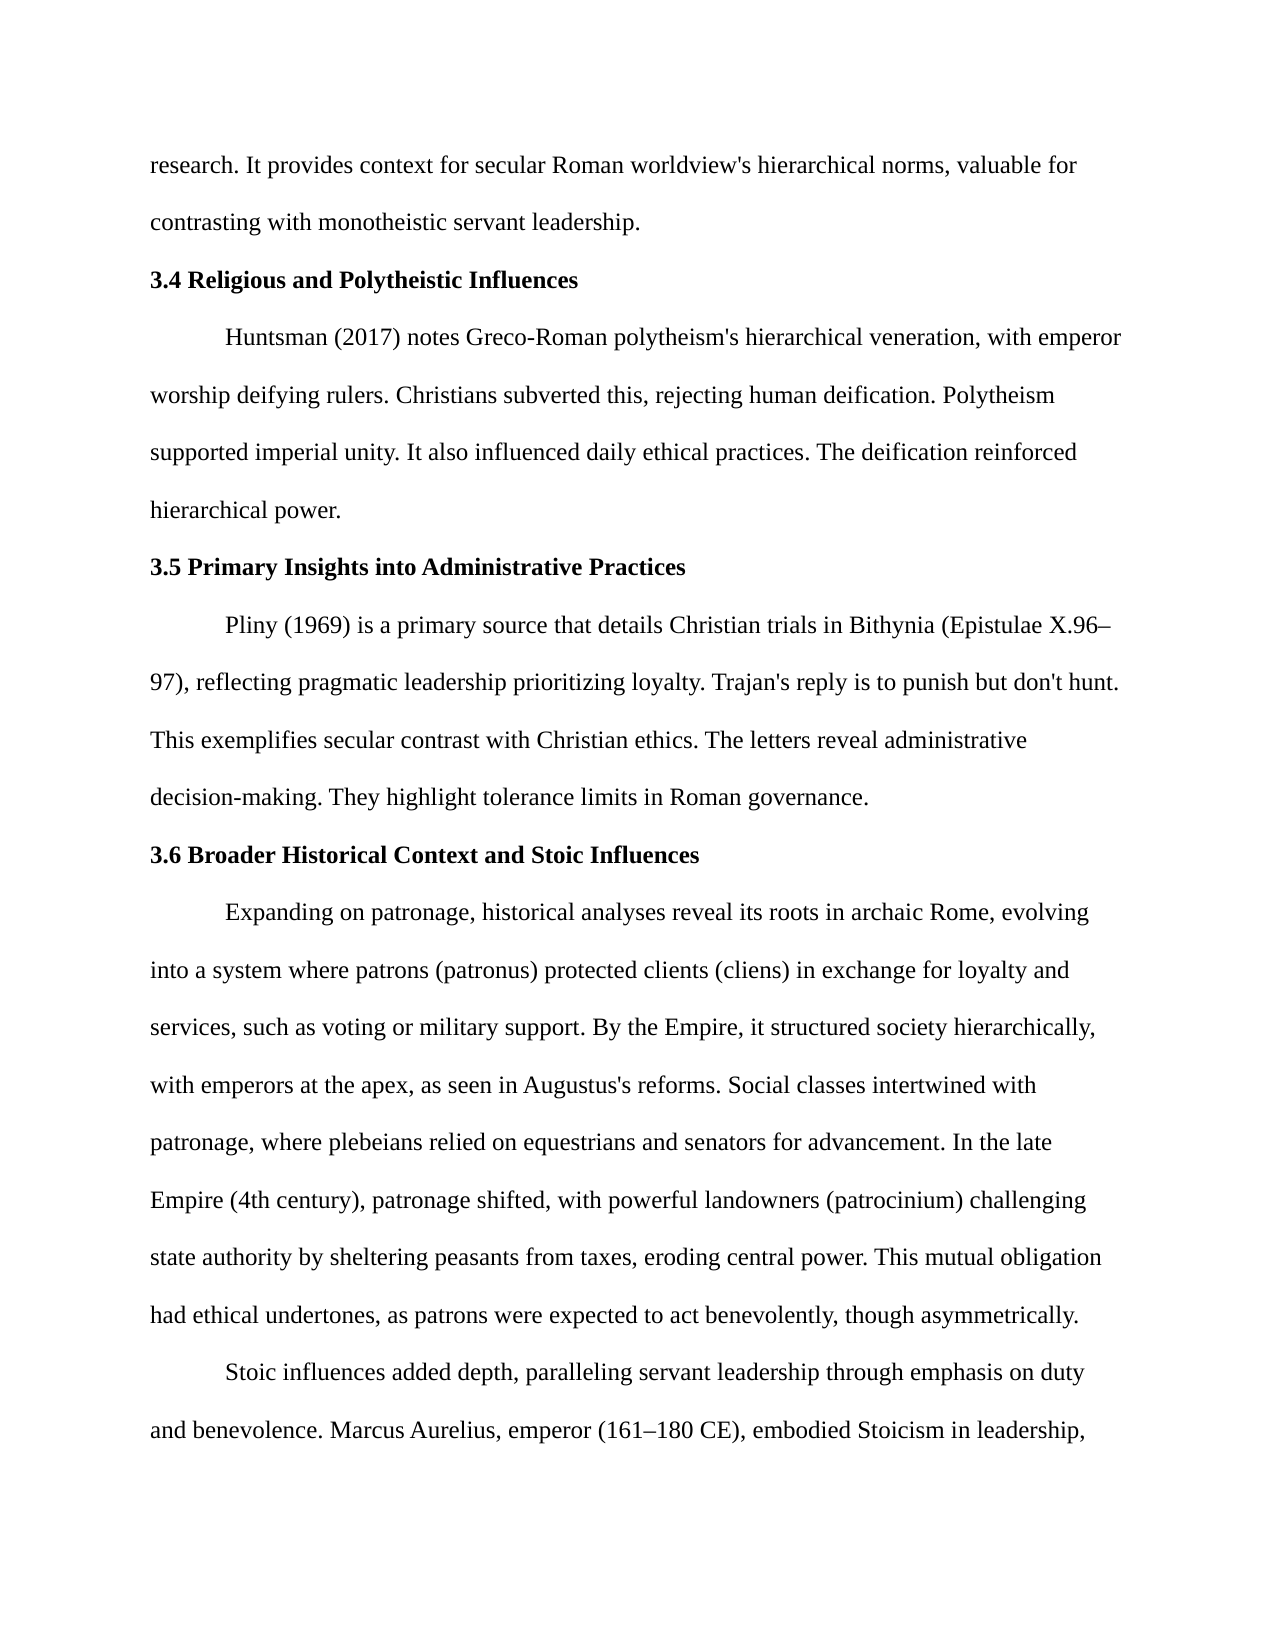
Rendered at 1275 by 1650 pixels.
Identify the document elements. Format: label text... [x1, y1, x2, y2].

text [150, 1357, 1125, 1444]
subtitle 3.4 Religious and Polytheistic Influences [150, 265, 1125, 294]
text Huntsman (2017) notes Greco-Roman polytheism's hierarchical veneration, with emperor worship deifying rulers. Christians subverted this, rejecting human deification. Polytheism supported imperial unity. It also influenced daily ethical practices. The deification reinforced hierarchical power. [150, 322, 1125, 524]
subtitle 3.6 Broader Historical Context and Stoic Influences [150, 840, 1125, 869]
text Expanding on patronage, historical analyses reveal its roots in archaic Rome, evolving into a system where patrons (patronus) protected clients (cliens) in exchange for loyalty and services, such as voting or military support. By the Empire, it structured society hierarchically, with emperors at the apex, as seen in Augustus's reforms. Social classes intertwined with patronage, where plebeians relied on equestrians and senators for advancement. In the late Empire (4th century), patronage shifted, with powerful landowners (patrocinium) challenging state authority by sheltering peasants from taxes, eroding central power. This mutual obligation had ethical undertones, as patrons were expected to act benevolently, though asymmetrically. [150, 897, 1125, 1329]
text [150, 150, 1125, 236]
subtitle 3.5 Primary Insights into Administrative Practices [150, 552, 1125, 581]
text Pliny (1969) is a primary source that details Christian trials in Bithynia (Epistulae X.96–97), reflecting pragmatic leadership prioritizing loyalty. Trajan's reply is to punish but don't hunt. This exemplifies secular contrast with Christian ethics. The letters reveal administrative decision-making. They highlight tolerance limits in Roman governance. [150, 610, 1125, 811]
